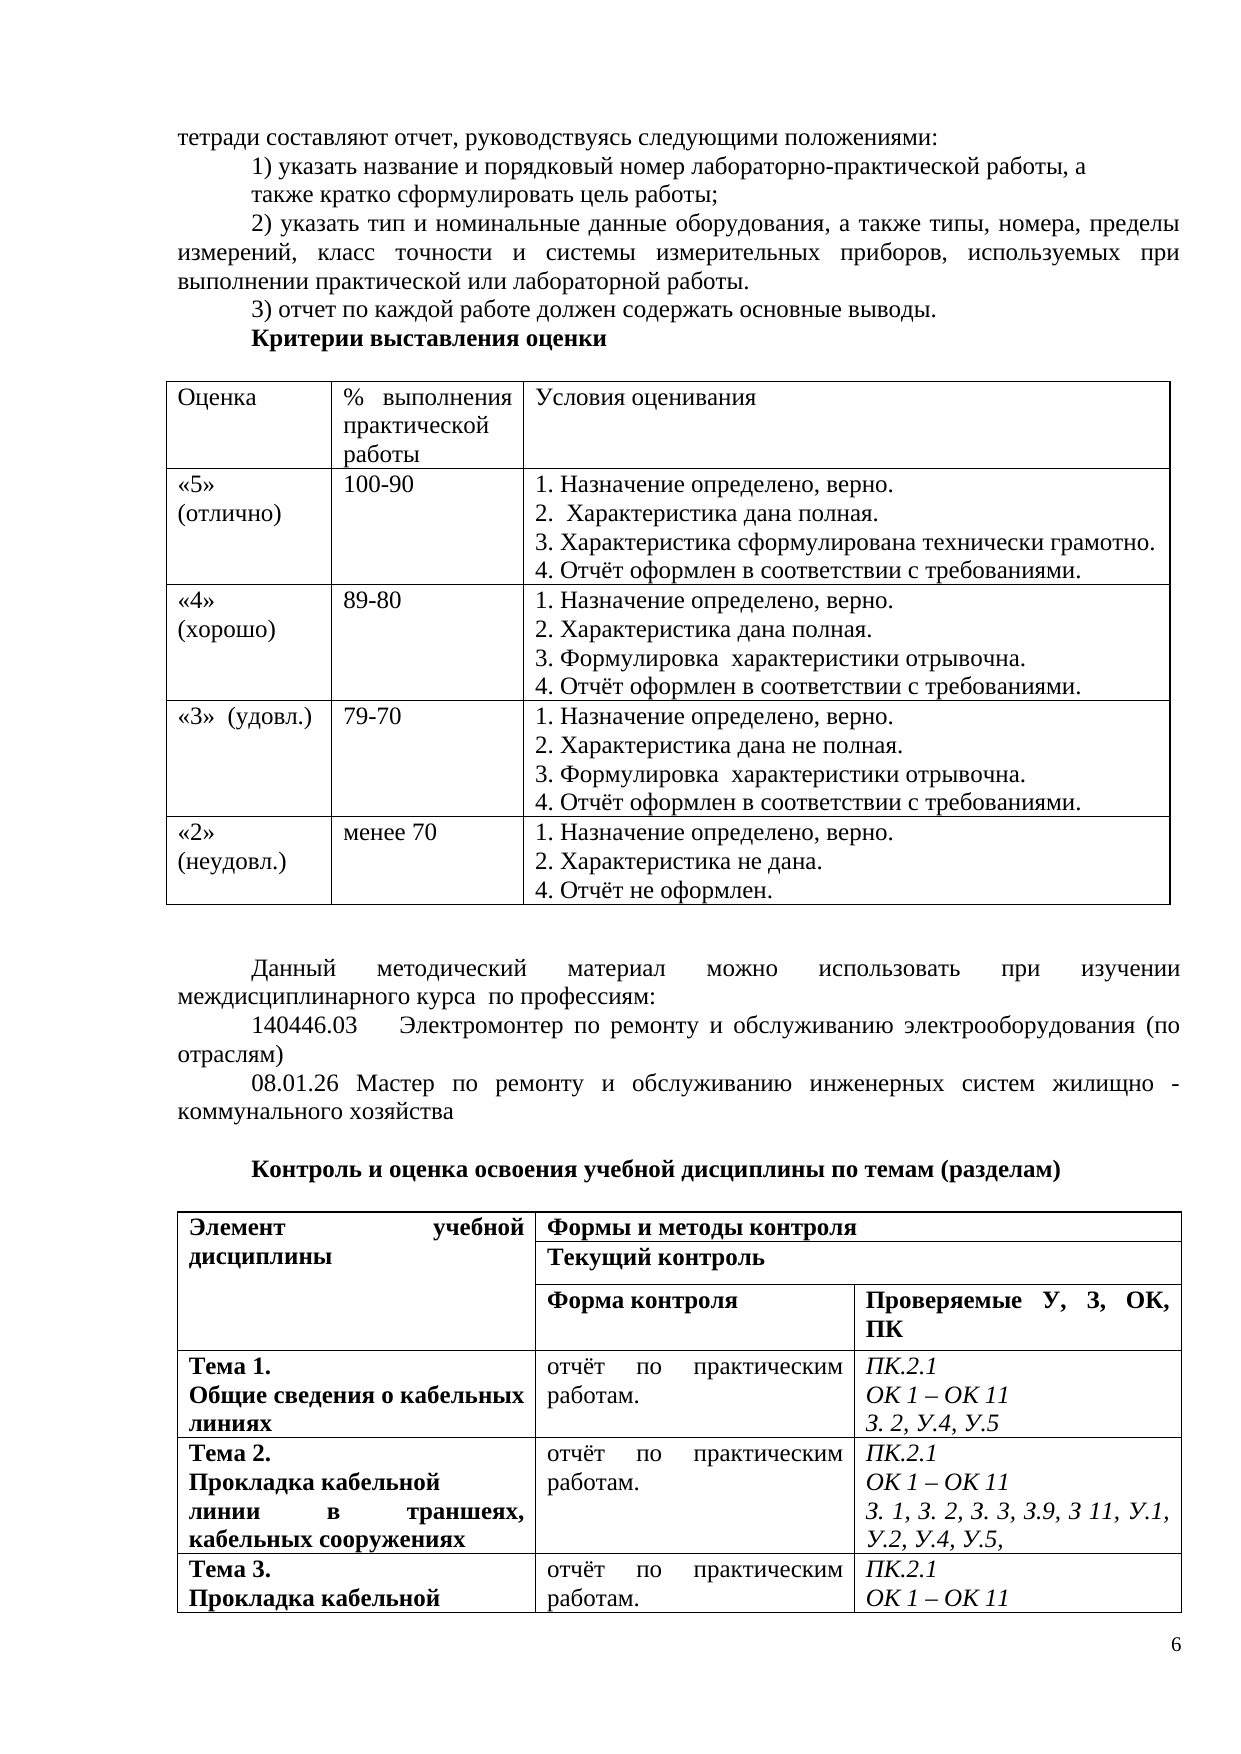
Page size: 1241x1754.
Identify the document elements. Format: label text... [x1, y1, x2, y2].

table_cell Тема 1. Общие сведения о кабельных линиях [178, 1351, 535, 1437]
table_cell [536, 1554, 854, 1612]
table_cell «4» (хорошо) [167, 585, 331, 700]
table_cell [855, 1554, 1181, 1612]
table_cell 1. Назначение определено, верно. 2. Характеристика дана не полная. 3. Формулировка характеристики отрывочна. 4. Отчёт оформлен в соответствии с требованиями. [524, 701, 1169, 816]
table_cell Тема 2. Прокладка кабельной линии в траншеях, кабельных сооружениях [178, 1438, 535, 1553]
text Контроль и оценка освоения учебной дисциплины по темам (разделам) [177, 1154, 1181, 1183]
table_header Формы и методы контроля [536, 1213, 1181, 1241]
table_cell отчёт по практическим работам. [536, 1351, 854, 1437]
table_cell менее 70 [332, 817, 523, 903]
table_header % выполнения практической работы [332, 382, 523, 468]
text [177, 122, 1181, 151]
text 3) отчет по каждой работе должен содержать основные выводы. [177, 294, 1181, 323]
table_cell «2» (неудовл.) [167, 817, 331, 903]
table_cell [178, 1554, 535, 1612]
table_cell отчёт по практическим работам. [536, 1438, 854, 1553]
table_header Условия оценивания [524, 382, 1169, 468]
text 2) указать тип и номинальные данные оборудования, а также типы, номера, пределы измерений, класс точности и системы измерительных приборов, используемых при выполнении практической или лабораторной работы. [177, 208, 1181, 294]
table_cell 1. Назначение определено, верно. 2. Характеристика не дана. 4. Отчёт не оформлен. [524, 817, 1169, 903]
table_cell ПК.2.1 ОК 1 – ОК 11 З. 1, З. 2, З. 3, З.9, З 11, У.1, У.2, У.4, У.5, [855, 1438, 1181, 1553]
text Критерии выставления оценки [177, 323, 1181, 352]
table_cell 100-90 [332, 469, 523, 584]
text Данный методический материал можно использовать при изучении междисциплинарного курса по профессиям: [177, 953, 1181, 1010]
text 140446.03 Электромонтер по ремонту и обслуживанию электрооборудования (по отраслям) [177, 1010, 1181, 1068]
table_cell 79-70 [332, 701, 523, 816]
table_cell Проверяемые У, З, ОК, ПК [855, 1285, 1181, 1350]
table_cell ПК.2.1 ОК 1 – ОК 11 З. 2, У.4, У.5 [855, 1351, 1181, 1437]
table_cell Текущий контроль [536, 1242, 1181, 1284]
text 08.01.26 Мастер по ремонту и обслуживанию инженерных систем жилищно - коммунального хозяйства [177, 1068, 1181, 1125]
table_cell «3» (удовл.) [167, 701, 331, 816]
table_cell «5» (отлично) [167, 469, 331, 584]
table_header Оценка [167, 382, 331, 468]
text 1) указать название и порядковый номер лабораторно-практической работы, а [177, 151, 1181, 179]
text также кратко сформулировать цель работы; [177, 179, 1181, 208]
table_cell 89-80 [332, 585, 523, 700]
table_cell Форма контроля [536, 1285, 854, 1350]
table_cell 1. Назначение определено, верно. 2. Характеристика дана полная. 3. Характеристика сформулирована технически грамотно. 4. Отчёт оформлен в соответствии с требованиями. [524, 469, 1169, 584]
table_header Элемент учебной дисциплины [178, 1213, 535, 1350]
table_cell 1. Назначение определено, верно. 2. Характеристика дана полная. 3. Формулировка характеристики отрывочна. 4. Отчёт оформлен в соответствии с требованиями. [524, 585, 1169, 700]
